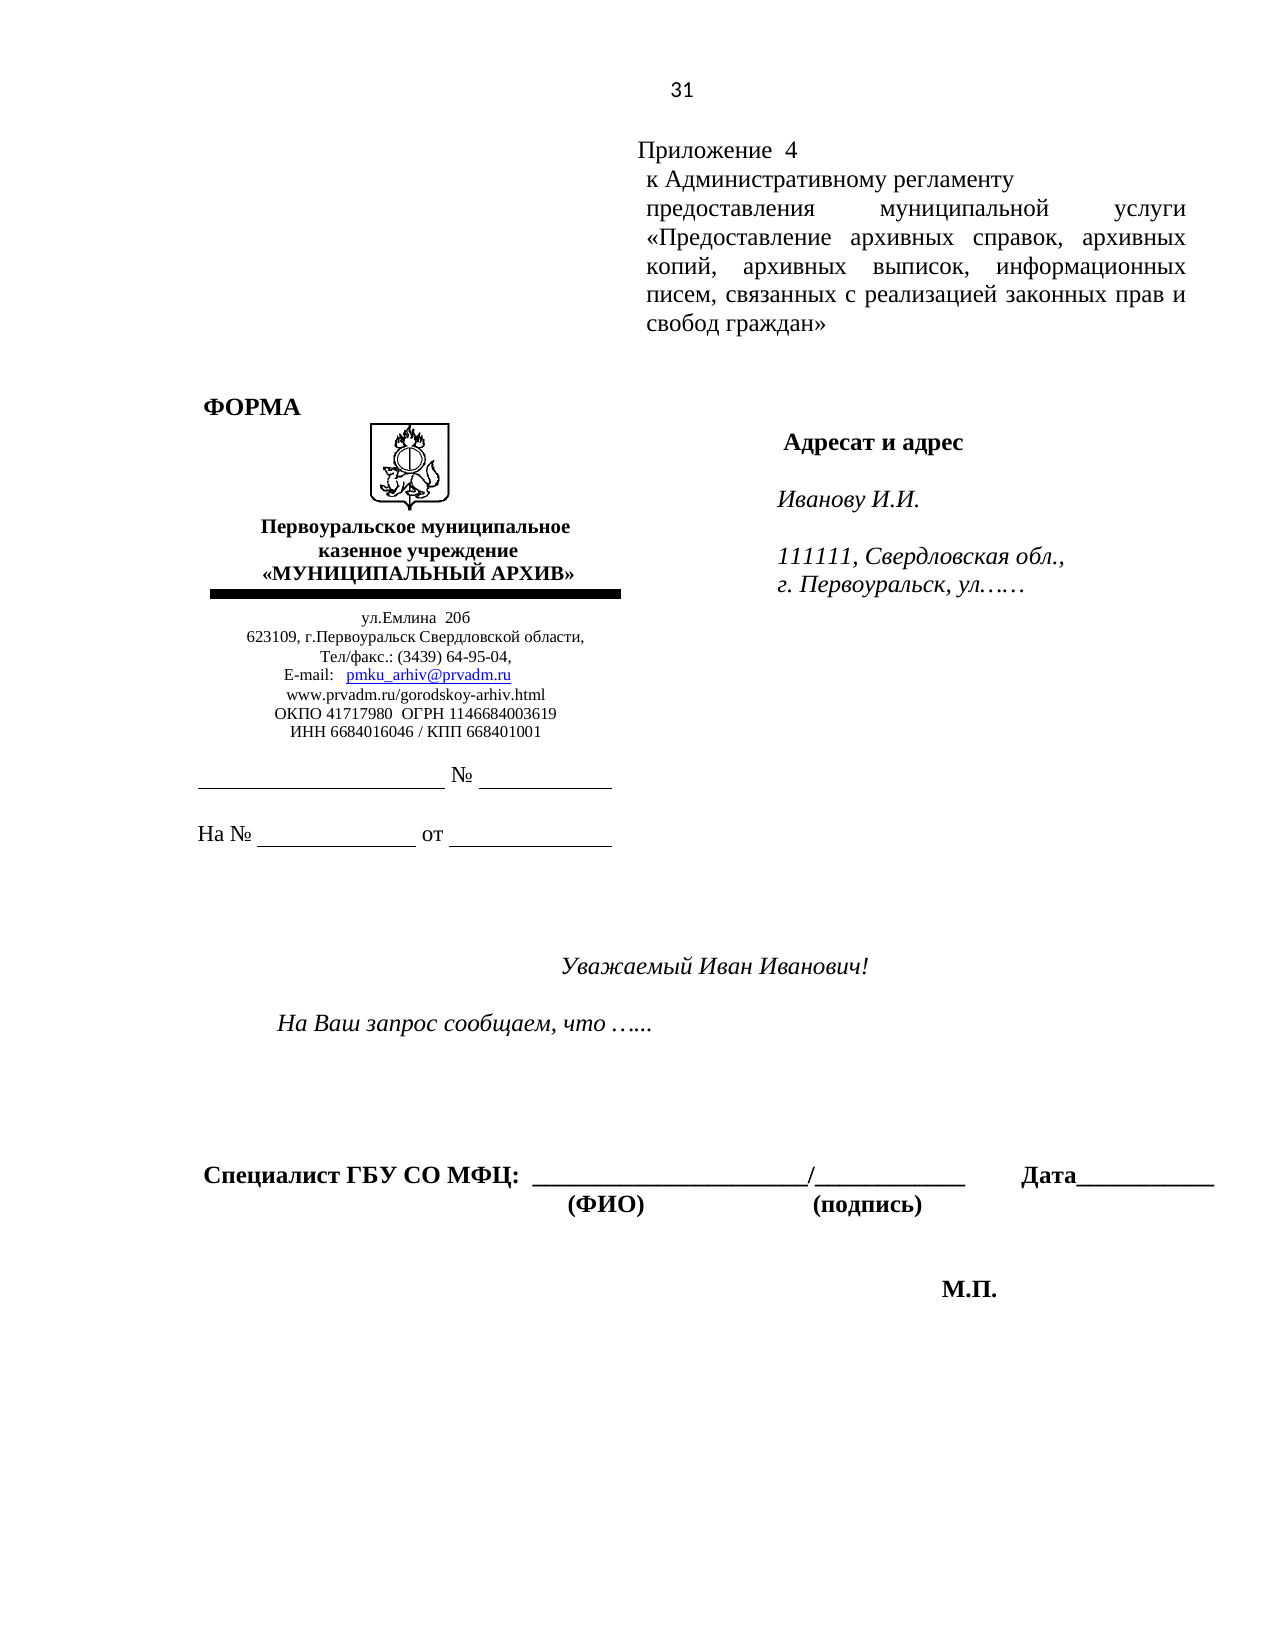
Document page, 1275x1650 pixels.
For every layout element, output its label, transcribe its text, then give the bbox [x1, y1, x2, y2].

text Приложение 4 [177, 131, 1186, 164]
text предоставления муниципальной услуги «Предоставление архивных справок, архивных копий, архивных выписок, информационных писем, связанных с реализацией законных прав и свобод граждан» [646, 193, 1186, 337]
text к Административному регламенту [646, 164, 1186, 193]
